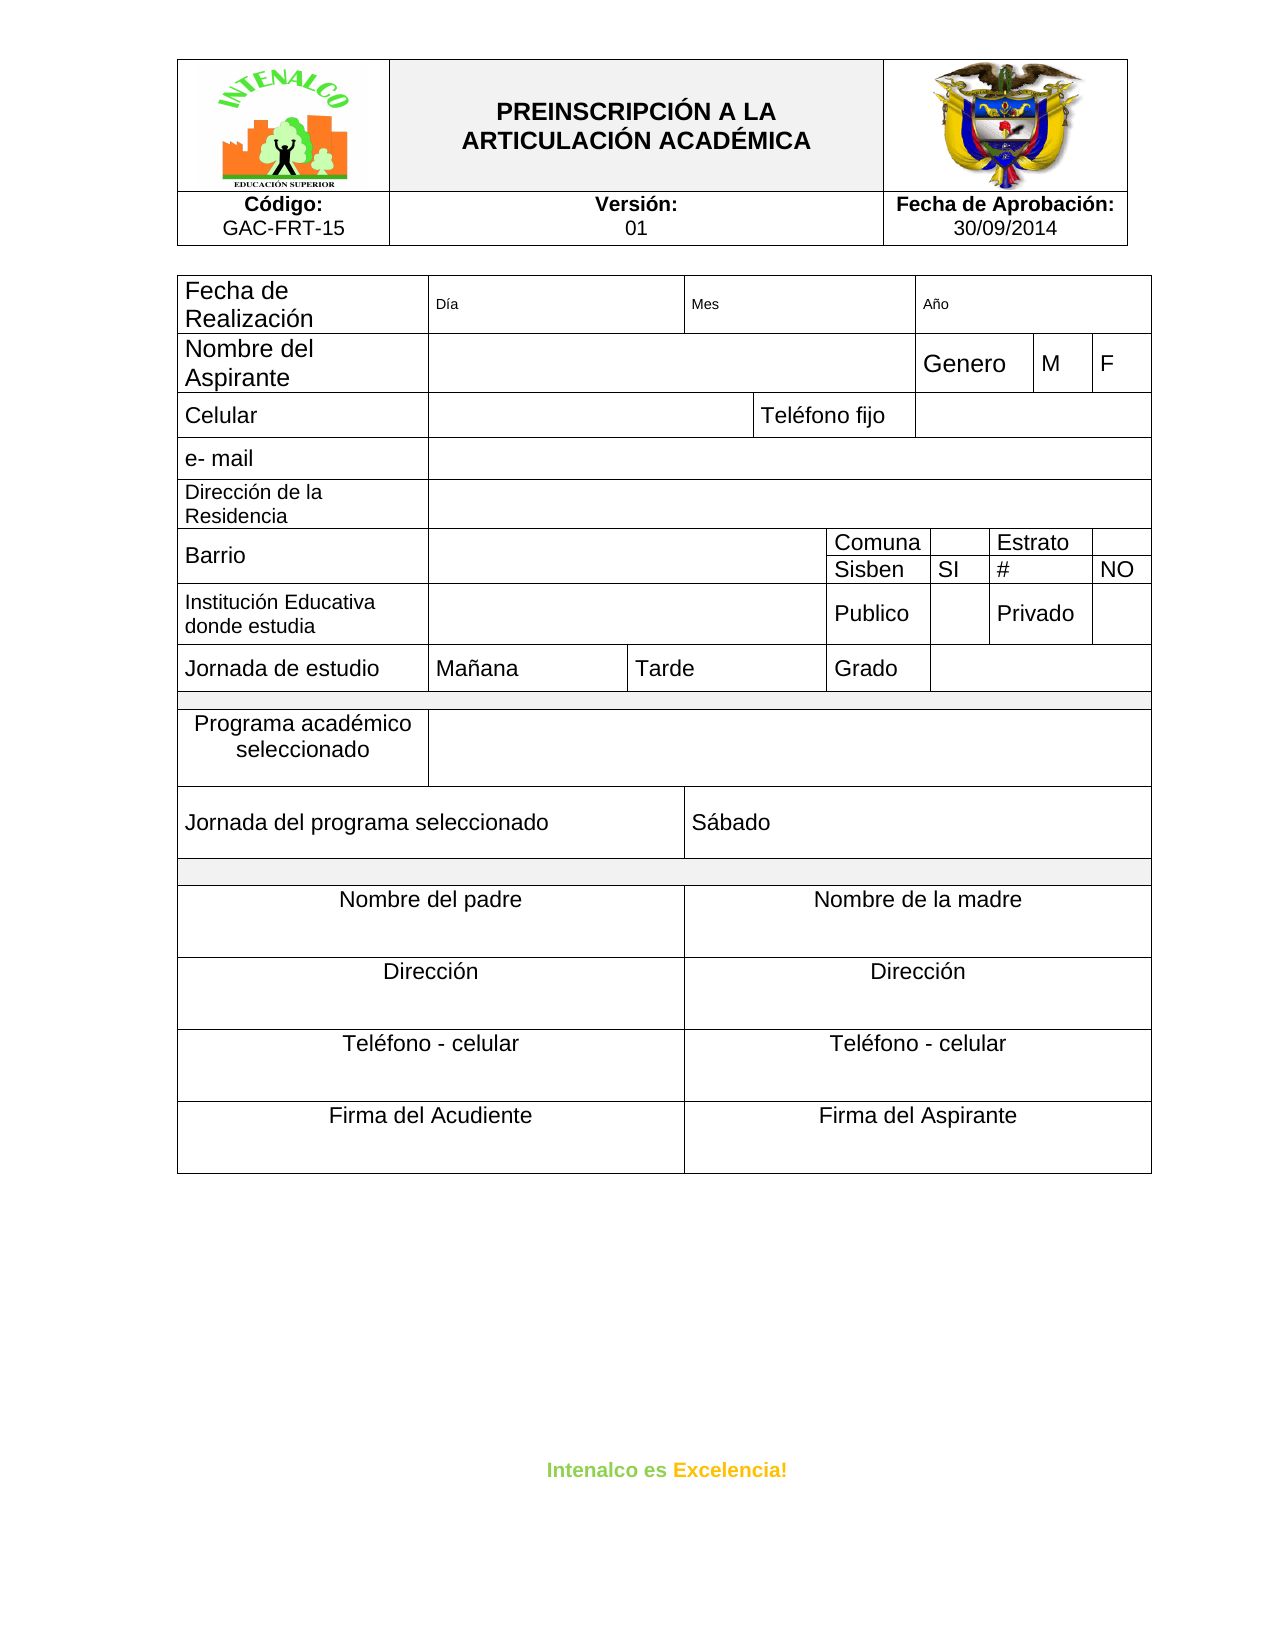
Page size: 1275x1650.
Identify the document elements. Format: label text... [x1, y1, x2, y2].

table_header Mes [685, 276, 915, 333]
table_cell [1093, 584, 1151, 643]
table_cell [916, 393, 1151, 437]
table_cell Dirección de la Residencia [178, 480, 428, 528]
table_cell [429, 584, 826, 643]
table_cell [178, 859, 1151, 885]
table_cell F [1093, 334, 1151, 392]
table_cell Dirección [685, 958, 1151, 1029]
table_cell Programa académico seleccionado [178, 710, 428, 786]
table_cell [429, 480, 1151, 528]
table_cell Tarde [628, 645, 826, 691]
table_cell Publico [827, 584, 930, 643]
table_cell SI [931, 556, 989, 582]
table_cell [429, 393, 753, 437]
table_cell Institución Educativa donde estudia [178, 584, 428, 643]
table_cell Mañana [429, 645, 627, 691]
table_cell Barrio [178, 529, 428, 582]
table_cell Jornada de estudio [178, 645, 428, 691]
table_cell Firma del Aspirante [685, 1102, 1151, 1172]
picture [198, 62, 369, 190]
picture [928, 60, 1088, 190]
table_cell Dirección [178, 958, 684, 1029]
table_cell [178, 692, 1151, 709]
table_header Fecha de Realización [178, 276, 428, 333]
table_cell Celular [178, 393, 428, 437]
table_cell [931, 584, 989, 643]
table_cell Sisben [827, 556, 930, 582]
table_cell Nombre del padre [178, 886, 684, 957]
table_cell NO [1093, 556, 1151, 582]
table_cell Sábado [685, 787, 1151, 858]
table_header Día [429, 276, 684, 333]
table_cell Firma del Acudiente [178, 1102, 684, 1172]
table_cell Estrato [990, 529, 1092, 555]
table_cell Privado [990, 584, 1092, 643]
table_cell Teléfono - celular [685, 1030, 1151, 1101]
table_cell Comuna [827, 529, 930, 555]
table_cell Teléfono fijo [754, 393, 915, 437]
table_cell [1093, 529, 1151, 555]
table_cell Genero [916, 334, 1033, 392]
table_cell Nombre del Aspirante [178, 334, 428, 392]
table_cell # [990, 556, 1092, 582]
table_cell [429, 710, 1151, 786]
table_cell e- mail [178, 438, 428, 479]
table_cell [429, 438, 1151, 479]
table_cell [931, 645, 1151, 691]
table_cell Grado [827, 645, 930, 691]
table_cell Teléfono - celular [178, 1030, 684, 1101]
table_cell [931, 529, 989, 555]
table_cell Jornada del programa seleccionado [178, 787, 684, 858]
table_cell Nombre de la madre [685, 886, 1151, 957]
table_header Año [916, 276, 1151, 333]
table_cell [429, 334, 915, 392]
table_cell [429, 529, 826, 582]
table_cell M [1034, 334, 1092, 392]
